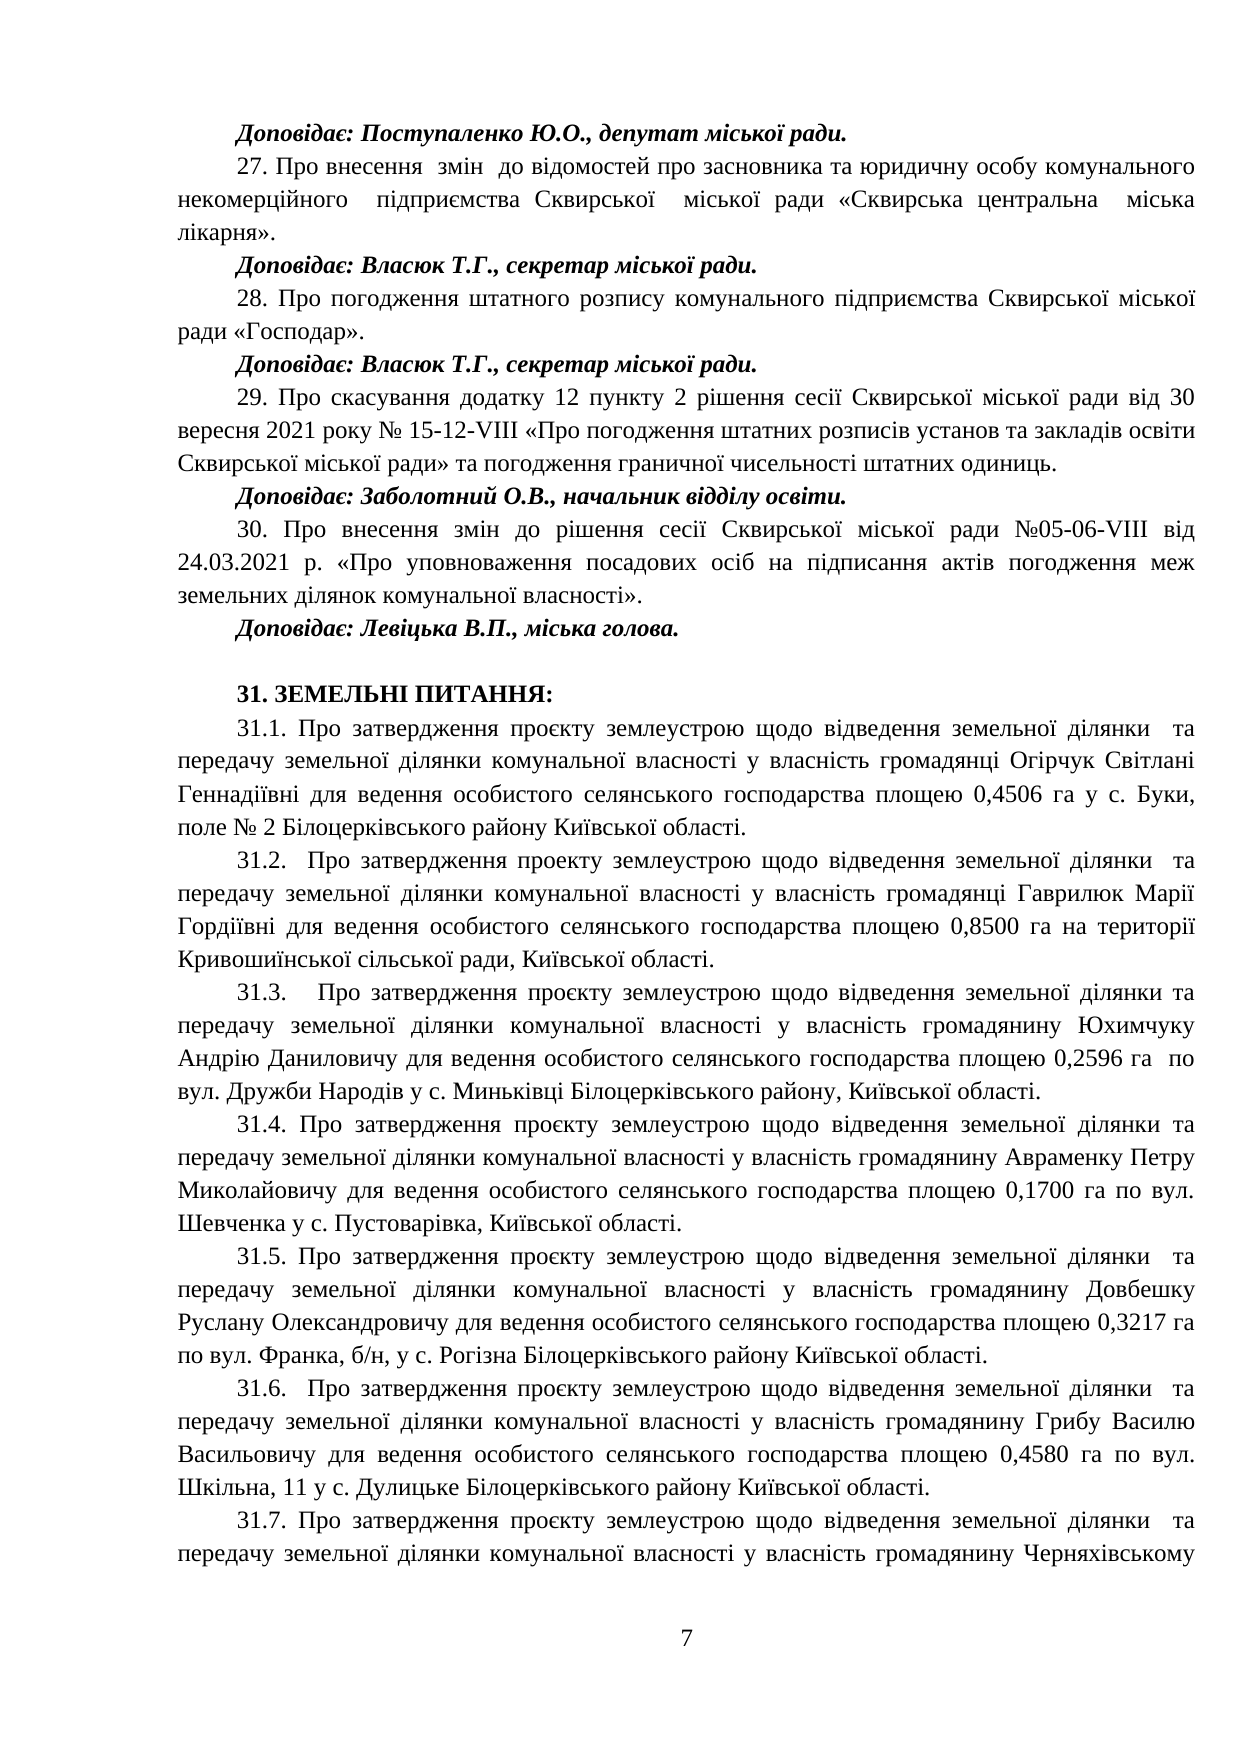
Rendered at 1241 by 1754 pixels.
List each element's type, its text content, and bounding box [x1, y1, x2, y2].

text Доповідає: Левіцька В.П., міська голова. [177, 613, 1196, 642]
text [177, 1505, 1196, 1567]
text 31.4. Про затвердження проєкту землеустрою щодо відведення земельної ділянки та передачу земельної ділянки комунальної власності у власність громадянину Авраменку Петру Миколайовичу для ведення особистого селянського господарства площею 0,1700 га по вул. Шевченка у с. Пустоварівка, Київської області. [177, 1109, 1196, 1237]
text 31.3. Про затвердження проєкту землеустрою щодо відведення земельної ділянки та передачу земельної ділянки комунальної власності у власність громадянину Юхимчуку Андрію Даниловичу для ведення особистого селянського господарства площею 0,2596 га по вул. Дружби Народів у с. Миньківці Білоцерківського району, Київської області. [177, 977, 1196, 1104]
text 30. Про внесення змін до рішення сесії Сквирської міської ради №05-06-VIII від 24.03.2021 р. «Про уповноваження посадових осіб на підписання актів погодження меж земельних ділянок комунальної власності». [177, 514, 1196, 609]
text Доповідає: Власюк Т.Г., секретар міської ради. [177, 349, 1196, 378]
text 28. Про погодження штатного розпису комунального підприємства Сквирської міської ради «Господар». [177, 283, 1196, 345]
text 31.2. Про затвердження проекту землеустрою щодо відведення земельної ділянки та передачу земельної ділянки комунальної власності у власність громадянці Гаврилюк Марії Гордіївні для ведення особистого селянського господарства площею 0,8500 га на території Кривошиїнської сільської ради, Київської області. [177, 845, 1196, 972]
text 31.1. Про затвердження проєкту землеустрою щодо відведення земельної ділянки та передачу земельної ділянки комунальної власності у власність громадянці Огірчук Світлані Геннадіївні для ведення особистого селянського господарства площею 0,4506 га у с. Буки, поле № 2 Білоцерківського району Київської області. [177, 713, 1196, 840]
text 31.5. Про затвердження проєкту землеустрою щодо відведення земельної ділянки та передачу земельної ділянки комунальної власності у власність громадянину Довбешку Руслану Олександровичу для ведення особистого селянського господарства площею 0,3217 га по вул. Франка, б/н, у с. Рогізна Білоцерківського району Київської області. [177, 1241, 1196, 1369]
text Доповідає: Заболотний О.В., начальник відділу освіти. [177, 481, 1196, 510]
text Доповідає: Поступаленко Ю.О., депутат міської ради. [177, 118, 1196, 147]
text Доповідає: Власюк Т.Г., секретар міської ради. [177, 250, 1196, 279]
text 27. Про внесення змін до відомостей про засновника та юридичну особу комунального некомерційного підприємства Сквирської міської ради «Сквирська центральна міська лікарня». [177, 151, 1196, 246]
text 31. ЗЕМЕЛЬНІ ПИТАННЯ: [177, 679, 1196, 708]
text 29. Про скасування додатку 12 пункту 2 рішення сесії Сквирської міської ради від 30 вересня 2021 року № 15-12-VIII «Про погодження штатних розписів установ та закладів освіти Сквирської міської ради» та погодження граничної чисельності штатних одиниць. [177, 382, 1196, 477]
text 31.6. Про затвердження проєкту землеустрою щодо відведення земельної ділянки та передачу земельної ділянки комунальної власності у власність громадянину Грибу Василю Васильовичу для ведення особистого селянського господарства площею 0,4580 га по вул. Шкільна, 11 у с. Дулицьке Білоцерківського району Київської області. [177, 1373, 1196, 1501]
